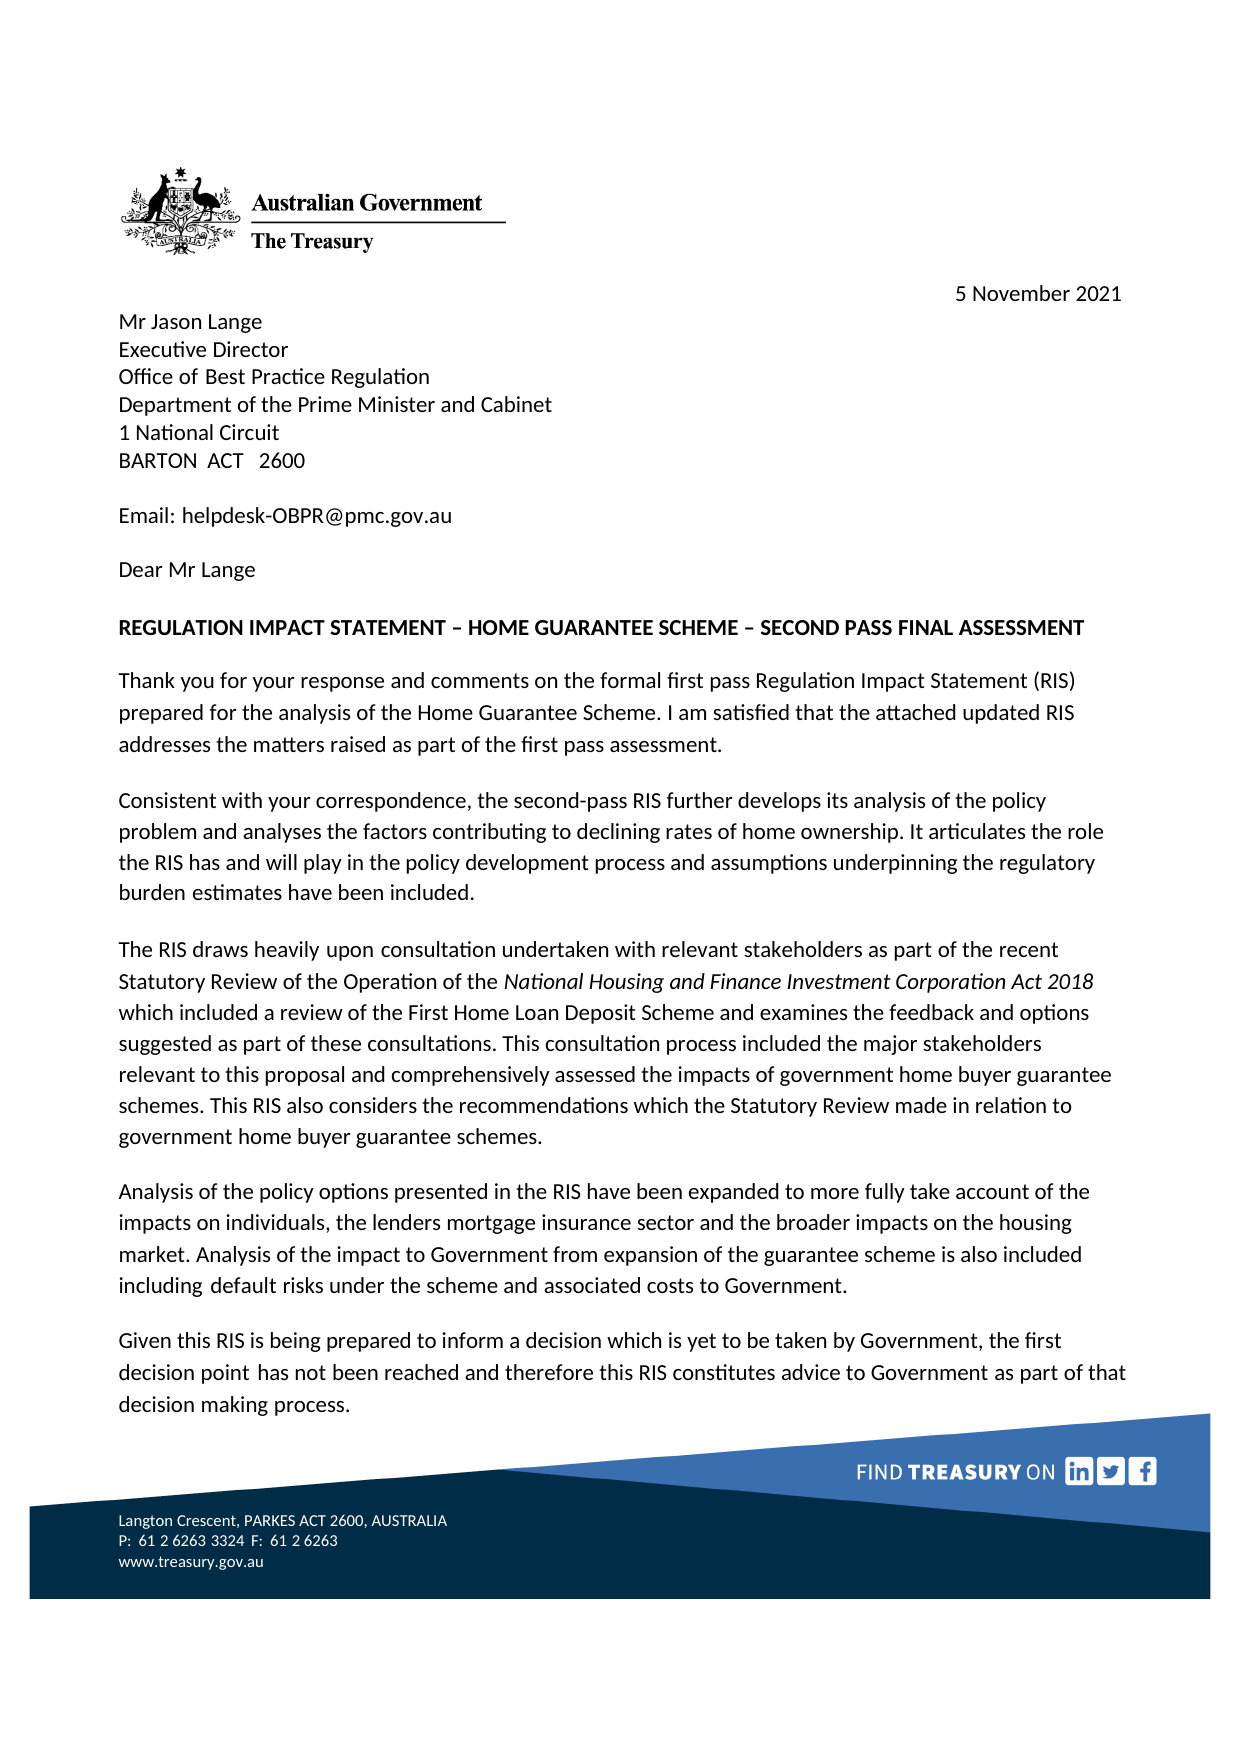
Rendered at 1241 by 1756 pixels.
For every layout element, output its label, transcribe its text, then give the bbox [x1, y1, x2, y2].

text REGULATION IMPACT STATEMENT – HOME GUARANTEE SCHEME – SECOND PASS FINAL ASSESSMENT [118, 613, 1134, 641]
text Consistent with your correspondence, the second-pass RIS further develops its analysis of the policy problem and analyses the factors contributing to declining rates of home ownership. It articulates the role the RIS has and will play in the policy development process and assumptions underpinning the regulatory burden estimates have been included. [118, 786, 1107, 907]
picture [29, 1413, 1211, 1599]
text Office of Best Practice Regulation [118, 363, 1134, 390]
text Thank you for your response and comments on the formal first pass Regulation Impact Statement (RIS) prepared for the analysis of the Home Guarantee Scheme. I am satisfied that the attached updated RIS addresses the matters raised as part of the first pass assessment. [118, 667, 1077, 758]
text BARTON ACT 2600 [118, 446, 1134, 474]
text Given this RIS is being prepared to inform a decision which is yet to be taken by Government, the first decision point has not been reached and therefore this RIS constitutes advice to Government as part of that decision making process. [118, 1327, 1134, 1418]
text Department of the Prime Minister and Cabinet 1 National Circuit [118, 390, 562, 446]
text Analysis of the policy options presented in the RIS have been expanded to more fully take account of the impacts on individuals, the lenders mortgage insurance sector and the broader impacts on the housing market. Analysis of the impact to Government from expansion of the guarantee scheme is also included including default risks under the scheme and associated costs to Government. [118, 1177, 1093, 1299]
text Langton Crescent, PARKES ACT 2600, AUSTRALIA P: 61 2 6263 3324 F: 61 2 6263 [118, 1511, 449, 1551]
text The RIS draws heavily upon consultation undertaken with relevant stakeholders as part of the recent [118, 935, 1134, 963]
text 5 November 2021 [955, 279, 1134, 307]
text Mr Jason Lange Executive Director [118, 307, 349, 363]
picture [121, 167, 506, 255]
text Email: helpdesk-OBPR@pmc.gov.au Dear Mr Lange [118, 501, 494, 583]
text www.treasury.gov.au [118, 1551, 1134, 1571]
text Statutory Review of the Operation of the National Housing and Finance Investment Corporation Act 2018 which included a review of the First Home Loan Deposit Scheme and examines the feedback and options suggested as part of these consultations. This consultation process included the major stakeholders relevant to this proposal and comprehensively assessed the impacts of government home buyer guarantee schemes. This RIS also considers the recommendations which the Statutory Review made in relation to government home buyer guarantee schemes. [118, 967, 1118, 1150]
